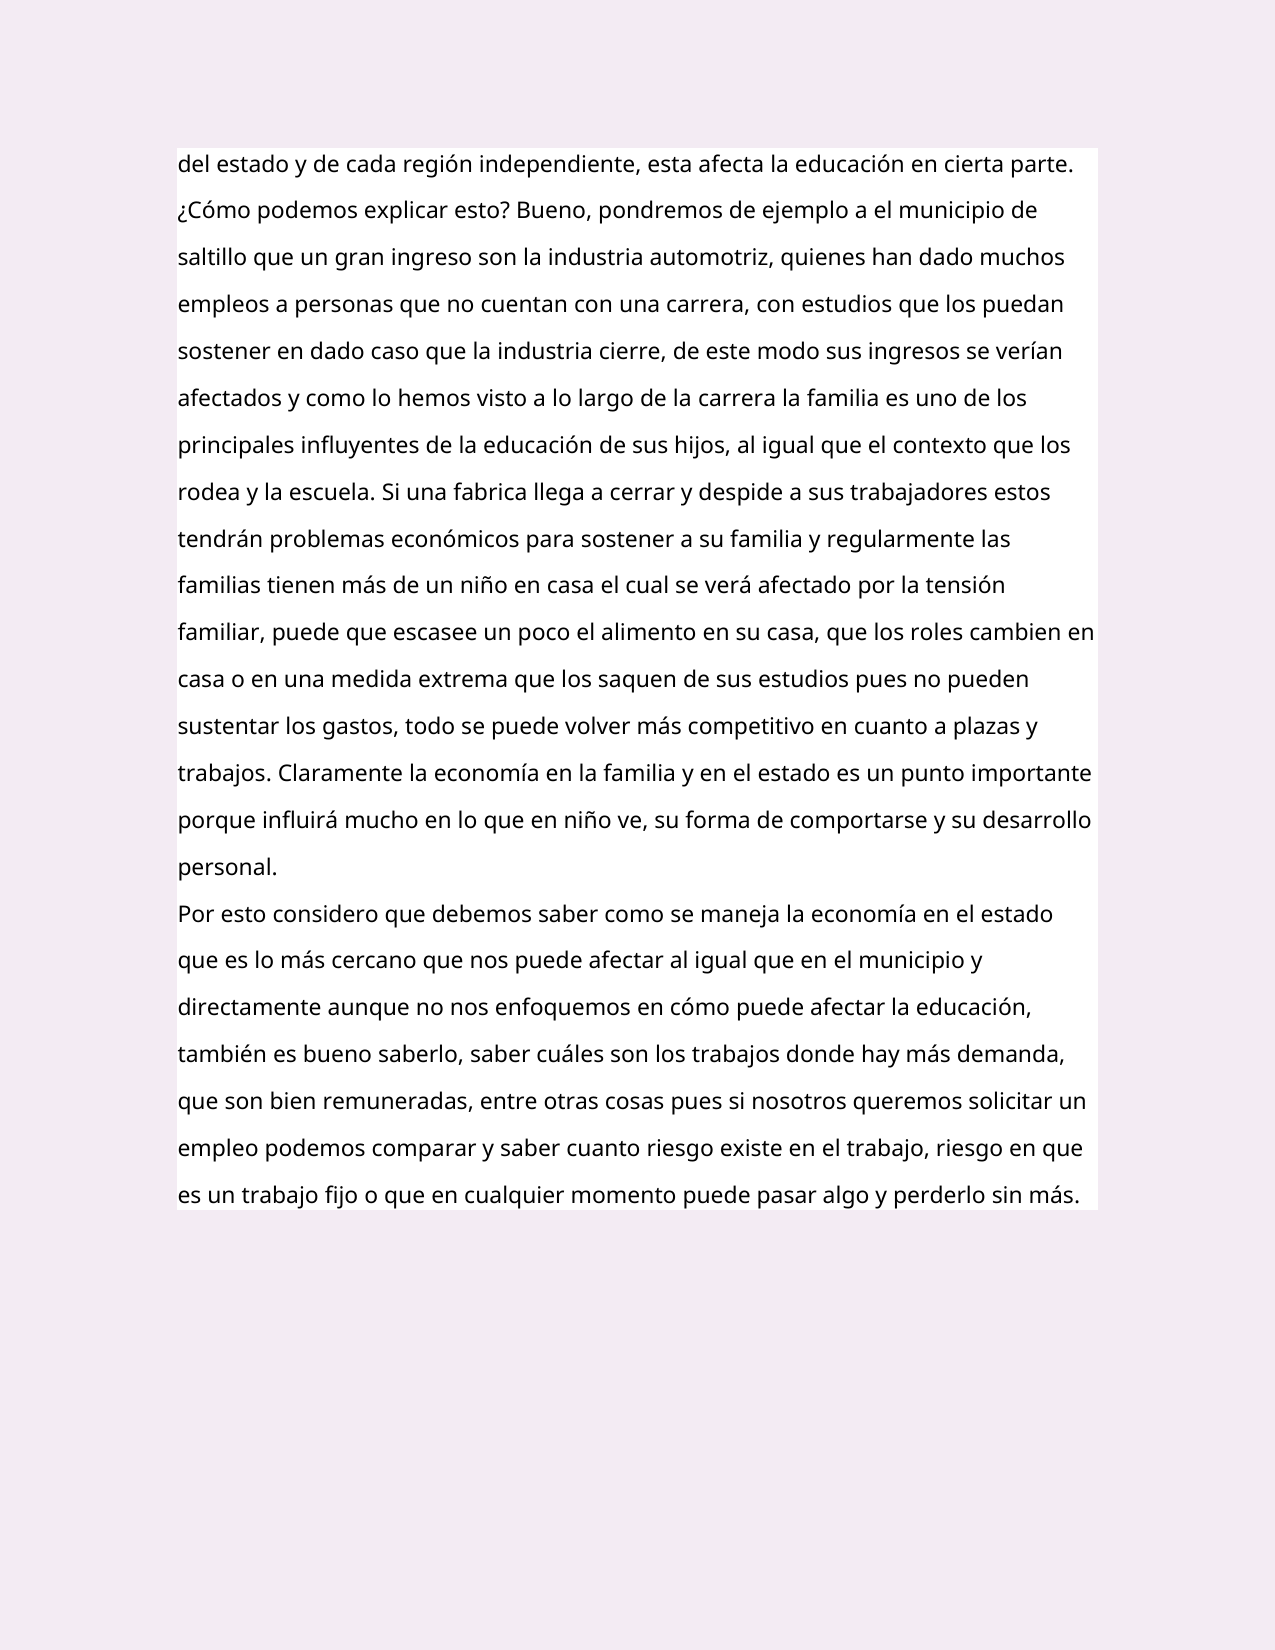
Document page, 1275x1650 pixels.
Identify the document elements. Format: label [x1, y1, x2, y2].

text [177, 148, 1098, 1210]
